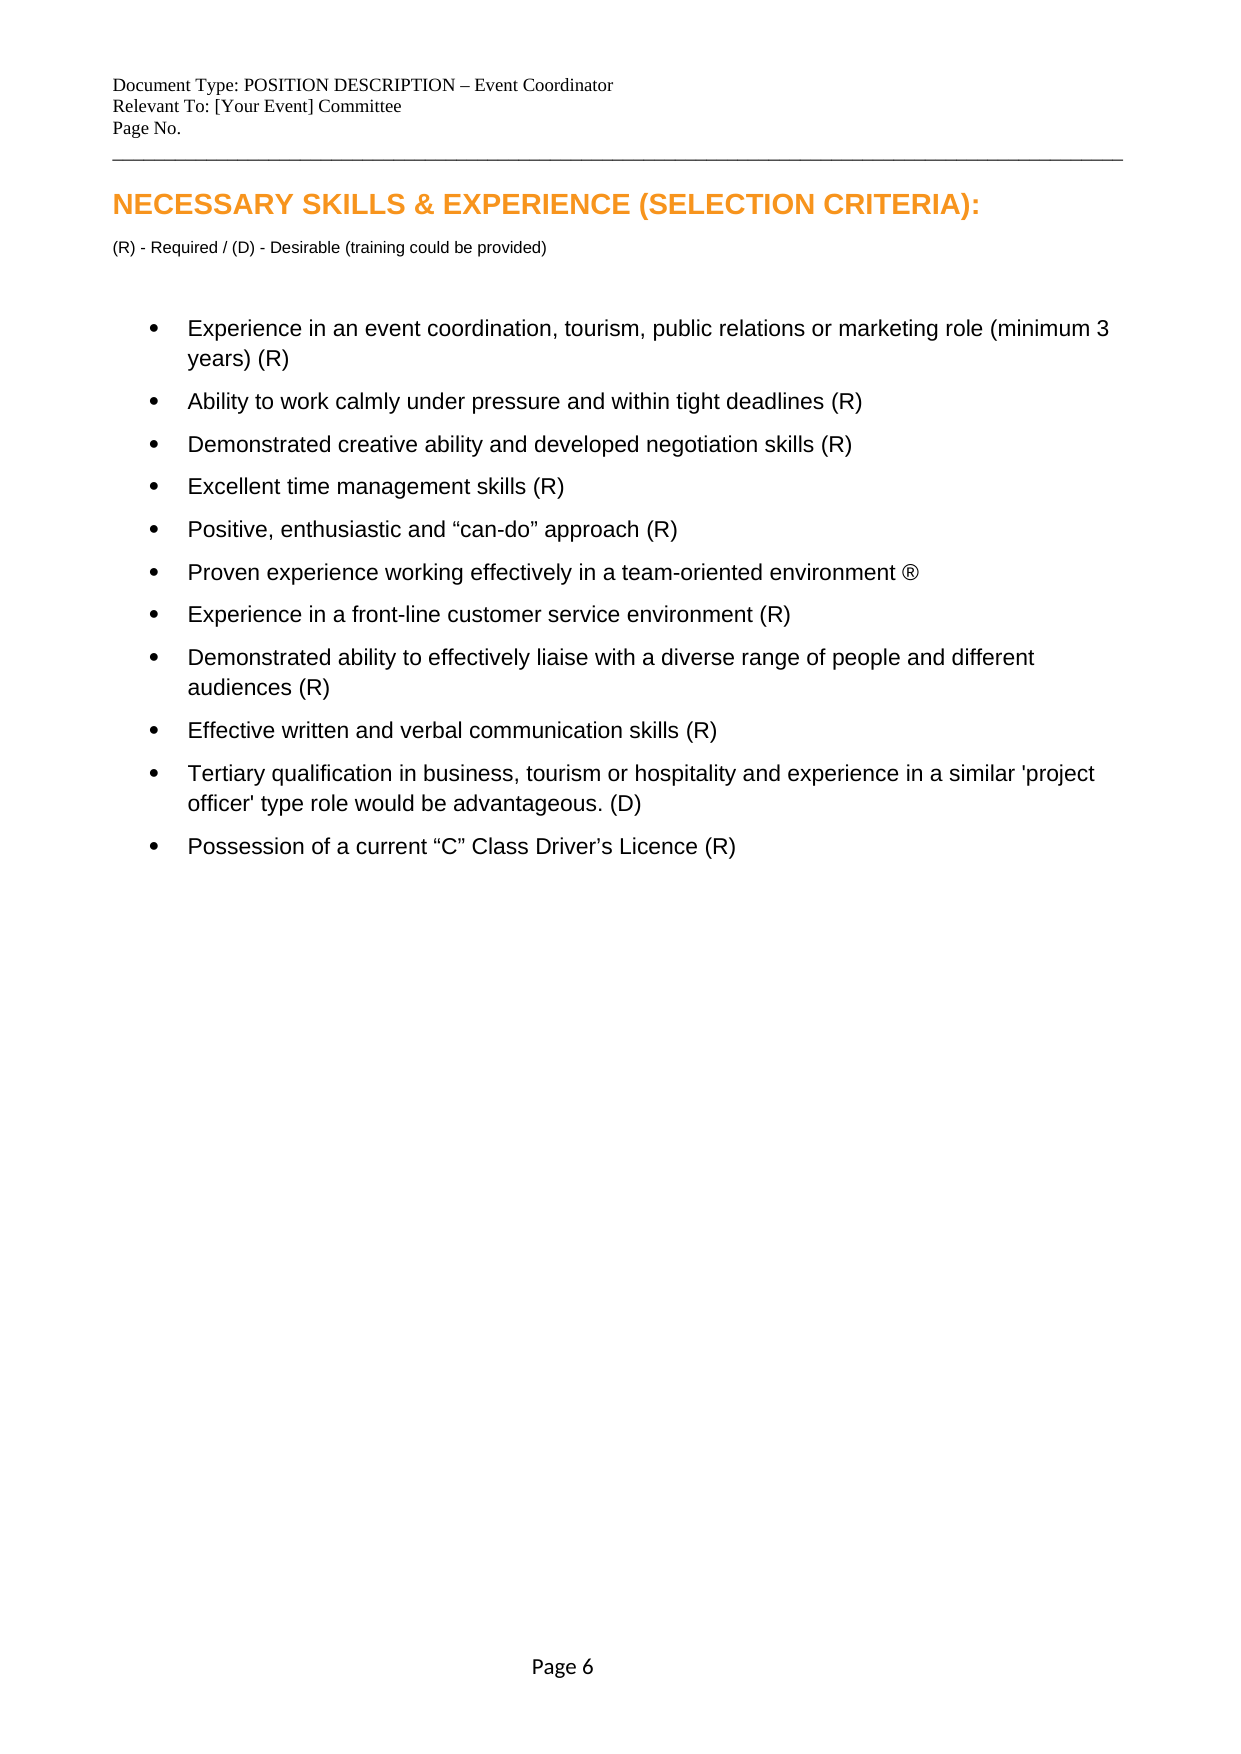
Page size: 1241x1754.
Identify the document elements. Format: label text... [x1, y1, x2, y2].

text NECESSARY SKILLS & EXPERIENCE (SELECTION CRITERIA): [112, 187, 1128, 220]
list Experience in an event coordination, tourism, public relations or marketing role (minimum 3 years) (R) [150, 315, 1128, 371]
list Demonstrated creative ability and developed negotiation skills (R) [150, 431, 1128, 457]
list Excellent time management skills (R) [150, 473, 1128, 499]
list Effective written and verbal communication skills (R) [150, 717, 1128, 743]
list Positive, enthusiastic and “can-do” approach (R) [150, 516, 1128, 542]
text (R) - Required / (D) - Desirable (training could be provided) [112, 238, 1128, 257]
list Possession of a current “C” Class Driver’s Licence (R) [150, 833, 1128, 859]
list Demonstrated ability to effectively liaise with a diverse range of people and different audiences (R) [150, 644, 1128, 701]
list Ability to work calmly under pressure and within tight deadlines (R) [150, 388, 1128, 414]
list Tertiary qualification in business, tourism or hospitality and experience in a similar 'project officer' type role would be advantageous. (D) [150, 760, 1128, 816]
list Proven experience working effectively in a team-oriented environment ® [150, 559, 1128, 585]
list Experience in a front-line customer service environment (R) [150, 601, 1128, 628]
